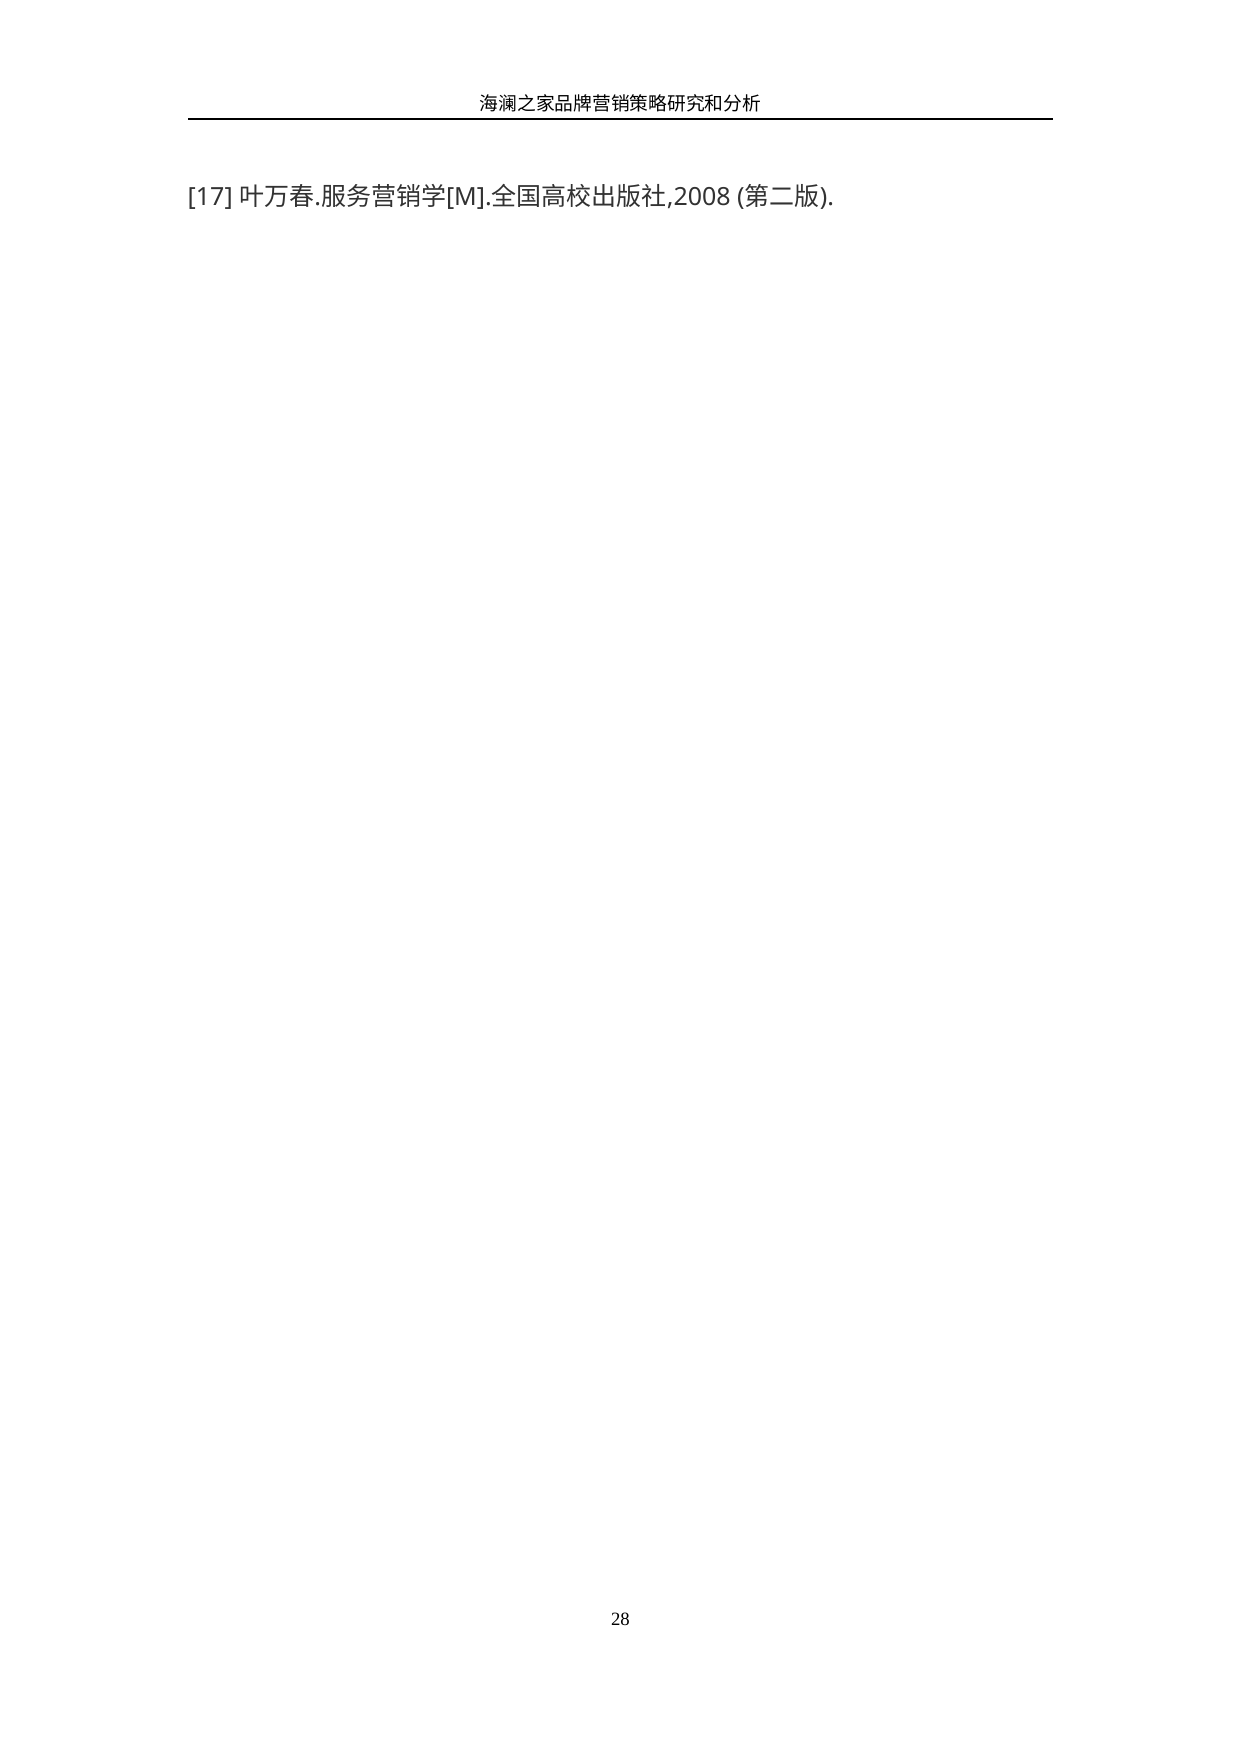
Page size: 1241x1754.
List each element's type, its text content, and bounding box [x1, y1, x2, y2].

list 叶万春.服务营销学[M].全国高校出版社,2008 (第二版). [187, 162, 1053, 227]
